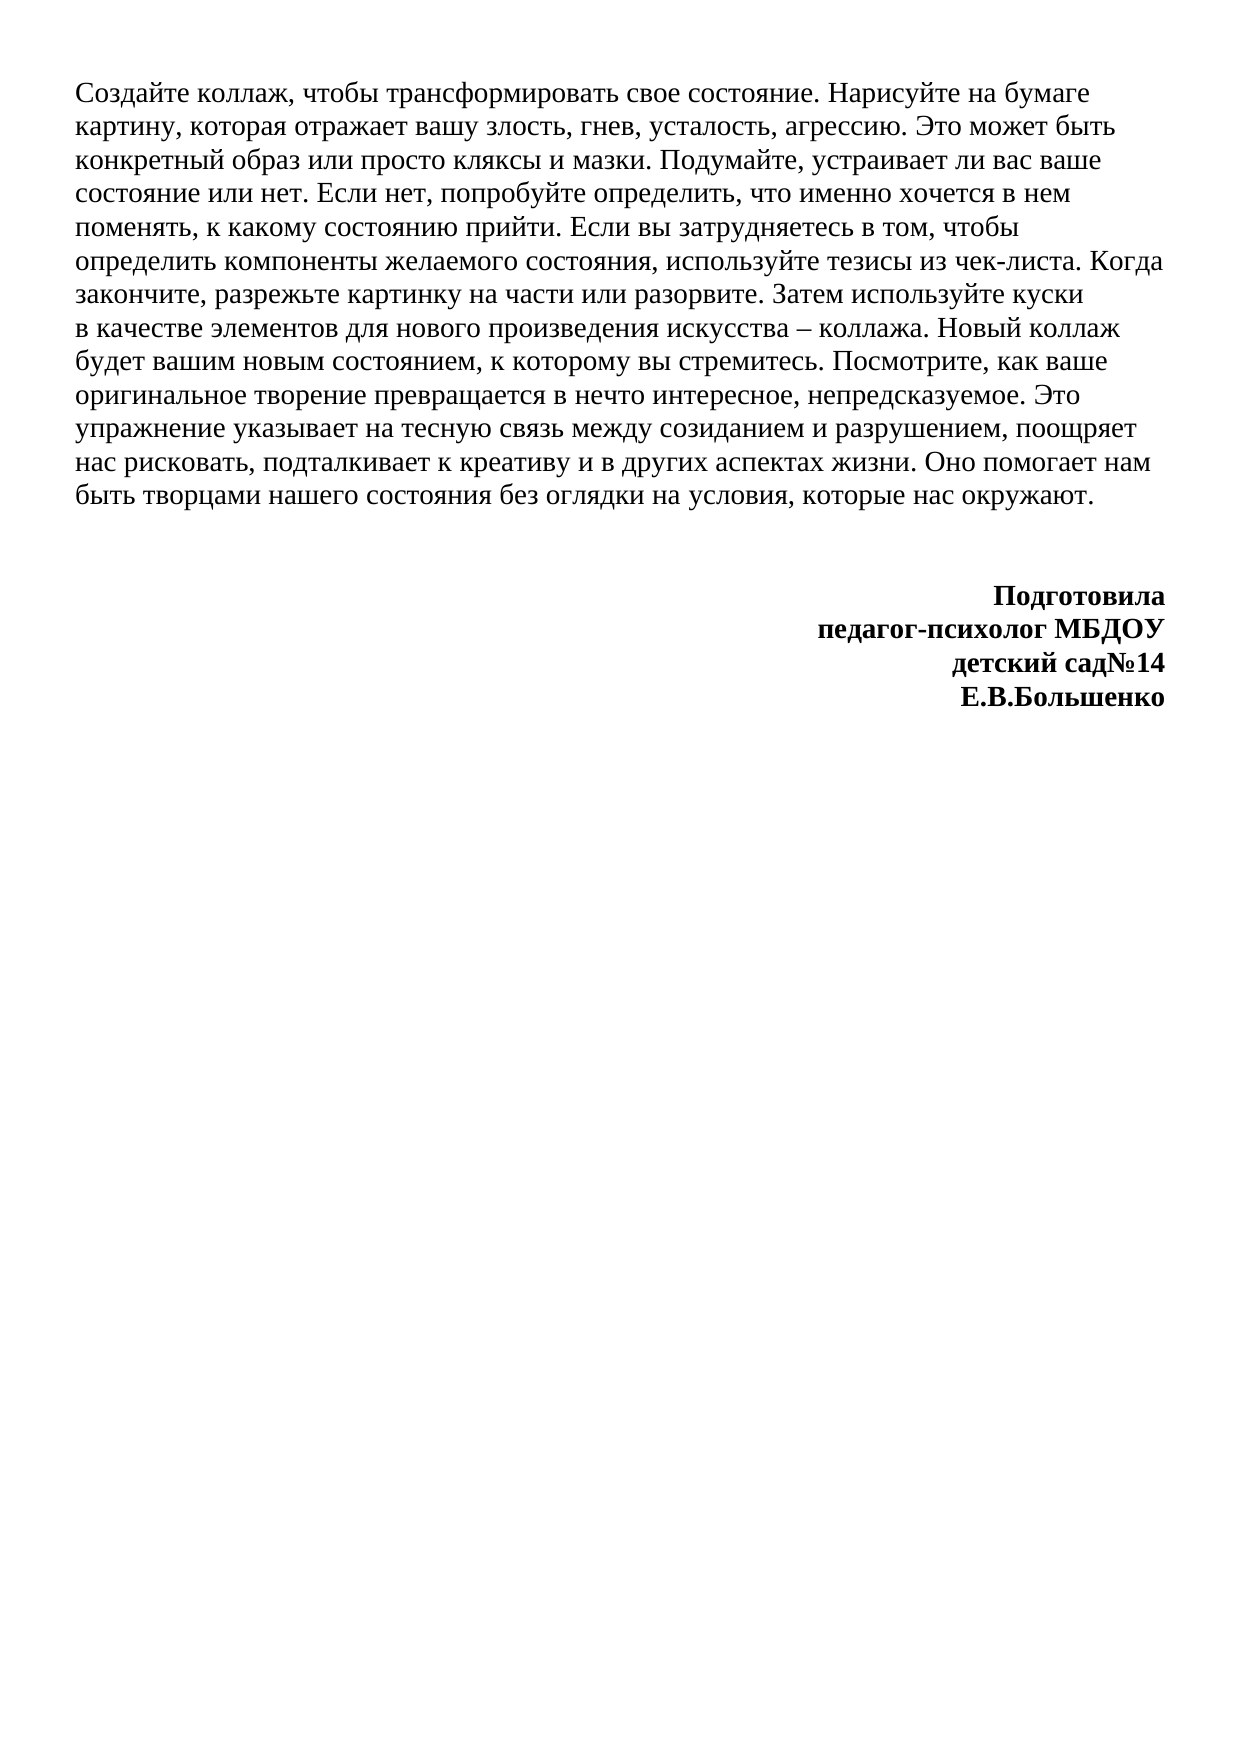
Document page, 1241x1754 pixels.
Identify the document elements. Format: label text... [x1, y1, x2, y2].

text Создайте коллаж, чтобы трансформировать свое состояние. Нарисуйте на бумаге картину, которая отражает вашу злость, гнев, усталость, агрессию. Это может быть конкретный образ или просто кляксы и мазки. Подумайте, устраивает ли вас ваше состояние или нет. Если нет, попробуйте определить, что именно хочется в нем поменять, к какому состоянию прийти. Если вы затрудняетесь в том, чтобы определить компоненты желаемого состояния, используйте тезисы из чек-листа. Когда закончите, разрежьте картинку на части или разорвите. Затем используйте куски в качестве элементов для нового произведения искусства – коллажа. Новый коллаж будет вашим новым состоянием, к которому вы стремитесь. Посмотрите, как ваше оригинальное творение превращается в нечто интересное, непредсказуемое. Это упражнение указывает на тесную связь между созиданием и разрушением, поощряет нас рисковать, подталкивает к креативу и в других аспектах жизни. Оно помогает нам быть творцами нашего состояния без оглядки на условия, которые нас окружают. [75, 75, 1165, 511]
text Е.В.Большенко [75, 679, 1165, 712]
text Подготовила [75, 578, 1165, 612]
text педагог-психолог МБДОУ [75, 612, 1165, 645]
text детский сад№14 [75, 645, 1165, 679]
